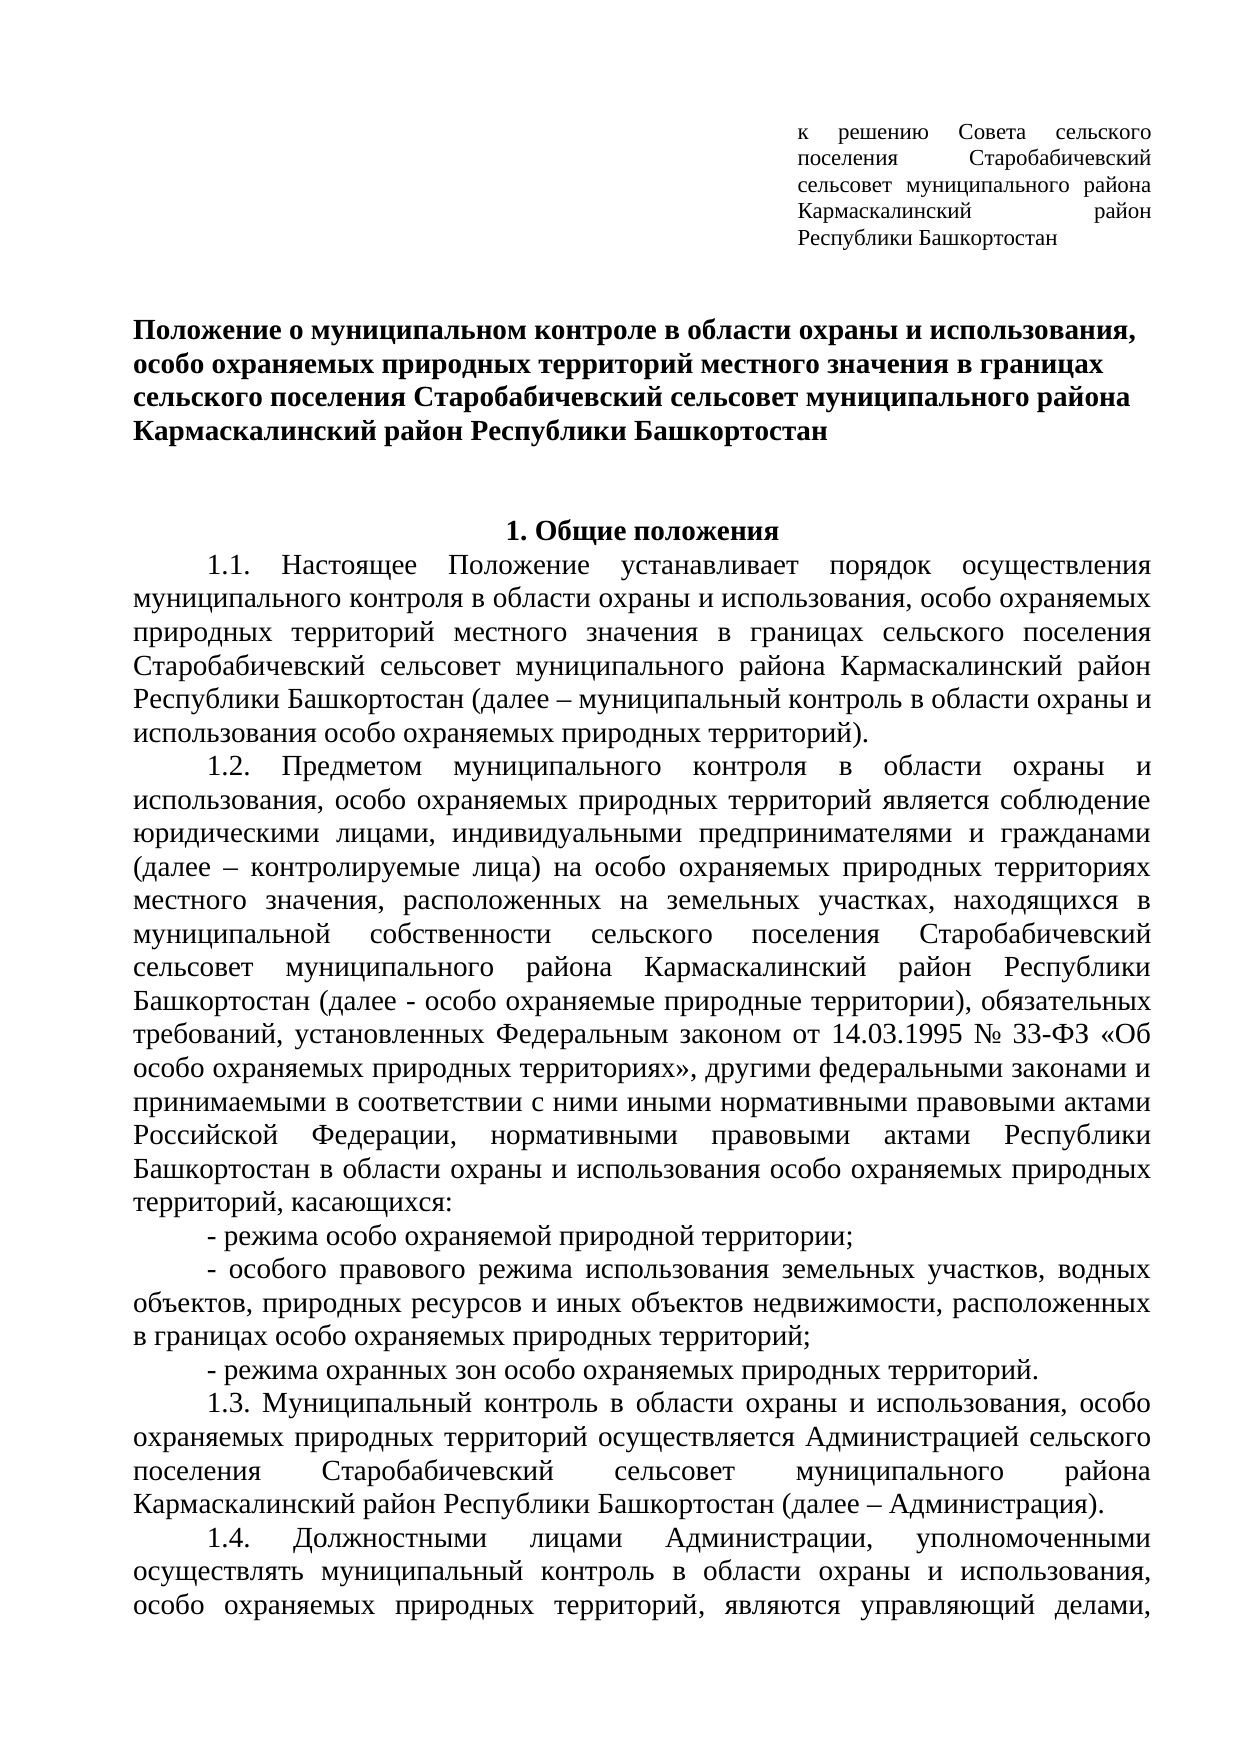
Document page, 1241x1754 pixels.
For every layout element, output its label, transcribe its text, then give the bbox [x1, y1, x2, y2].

text к решению Совета сельского поселения Старобабичевский сельсовет муниципального района Кармаскалинский район Республики Башкортостан [797, 118, 1152, 250]
text 1.2. Предметом муниципального контроля в области охраны и использования, особо охраняемых природных территорий является соблюдение юридическими лицами, индивидуальными предпринимателями и гражданами (далее – контролируемые лица) на особо охраняемых природных территориях местного значения, расположенных на земельных участках, находящихся в муниципальной собственности сельского поселения Старобабичевский сельсовет муниципального района Кармаскалинский район Республики Башкортостан (далее - особо охраняемые природные территории), обязательных требований, установленных Федеральным законом от 14.03.1995 № 33-ФЗ «Об особо охраняемых природных территориях», другими федеральными законами и принимаемыми в соответствии с ними иными нормативными правовыми актами Российской Федерации, нормативными правовыми актами Республики Башкортостан в области охраны и использования особо охраняемых природных территорий, касающихся: [133, 748, 1152, 1218]
text - особого правового режима использования земельных участков, водных объектов, природных ресурсов и иных объектов недвижимости, расположенных в границах особо охраняемых природных территорий; [133, 1251, 1152, 1352]
text 1. Общие положения [133, 513, 1152, 547]
text 1.3. Муниципальный контроль в области охраны и использования, особо охраняемых природных территорий осуществляется Администрацией сельского поселения Старобабичевский сельсовет муниципального района Кармаскалинский район Республики Башкортостан (далее – Администрация). [133, 1386, 1152, 1520]
text 1.1. Настоящее Положение устанавливает порядок осуществления муниципального контроля в области охраны и использования, особо охраняемых природных территорий местного значения в границах сельского поселения Старобабичевский сельсовет муниципального района Кармаскалинский район Республики Башкортостан (далее – муниципальный контроль в области охраны и использования особо охраняемых природных территорий). [133, 547, 1152, 748]
text - режима охранных зон особо охраняемых природных территорий. [133, 1352, 1152, 1386]
text - режима особо охраняемой природной территории; [133, 1218, 1152, 1251]
text Положение о муниципальном контроле в области охраны и использования, особо охраняемых природных территорий местного значения в границах сельского поселения Старобабичевский сельсовет муниципального района Кармаскалинский район Республики Башкортостан [133, 312, 1152, 446]
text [133, 1520, 1152, 1620]
